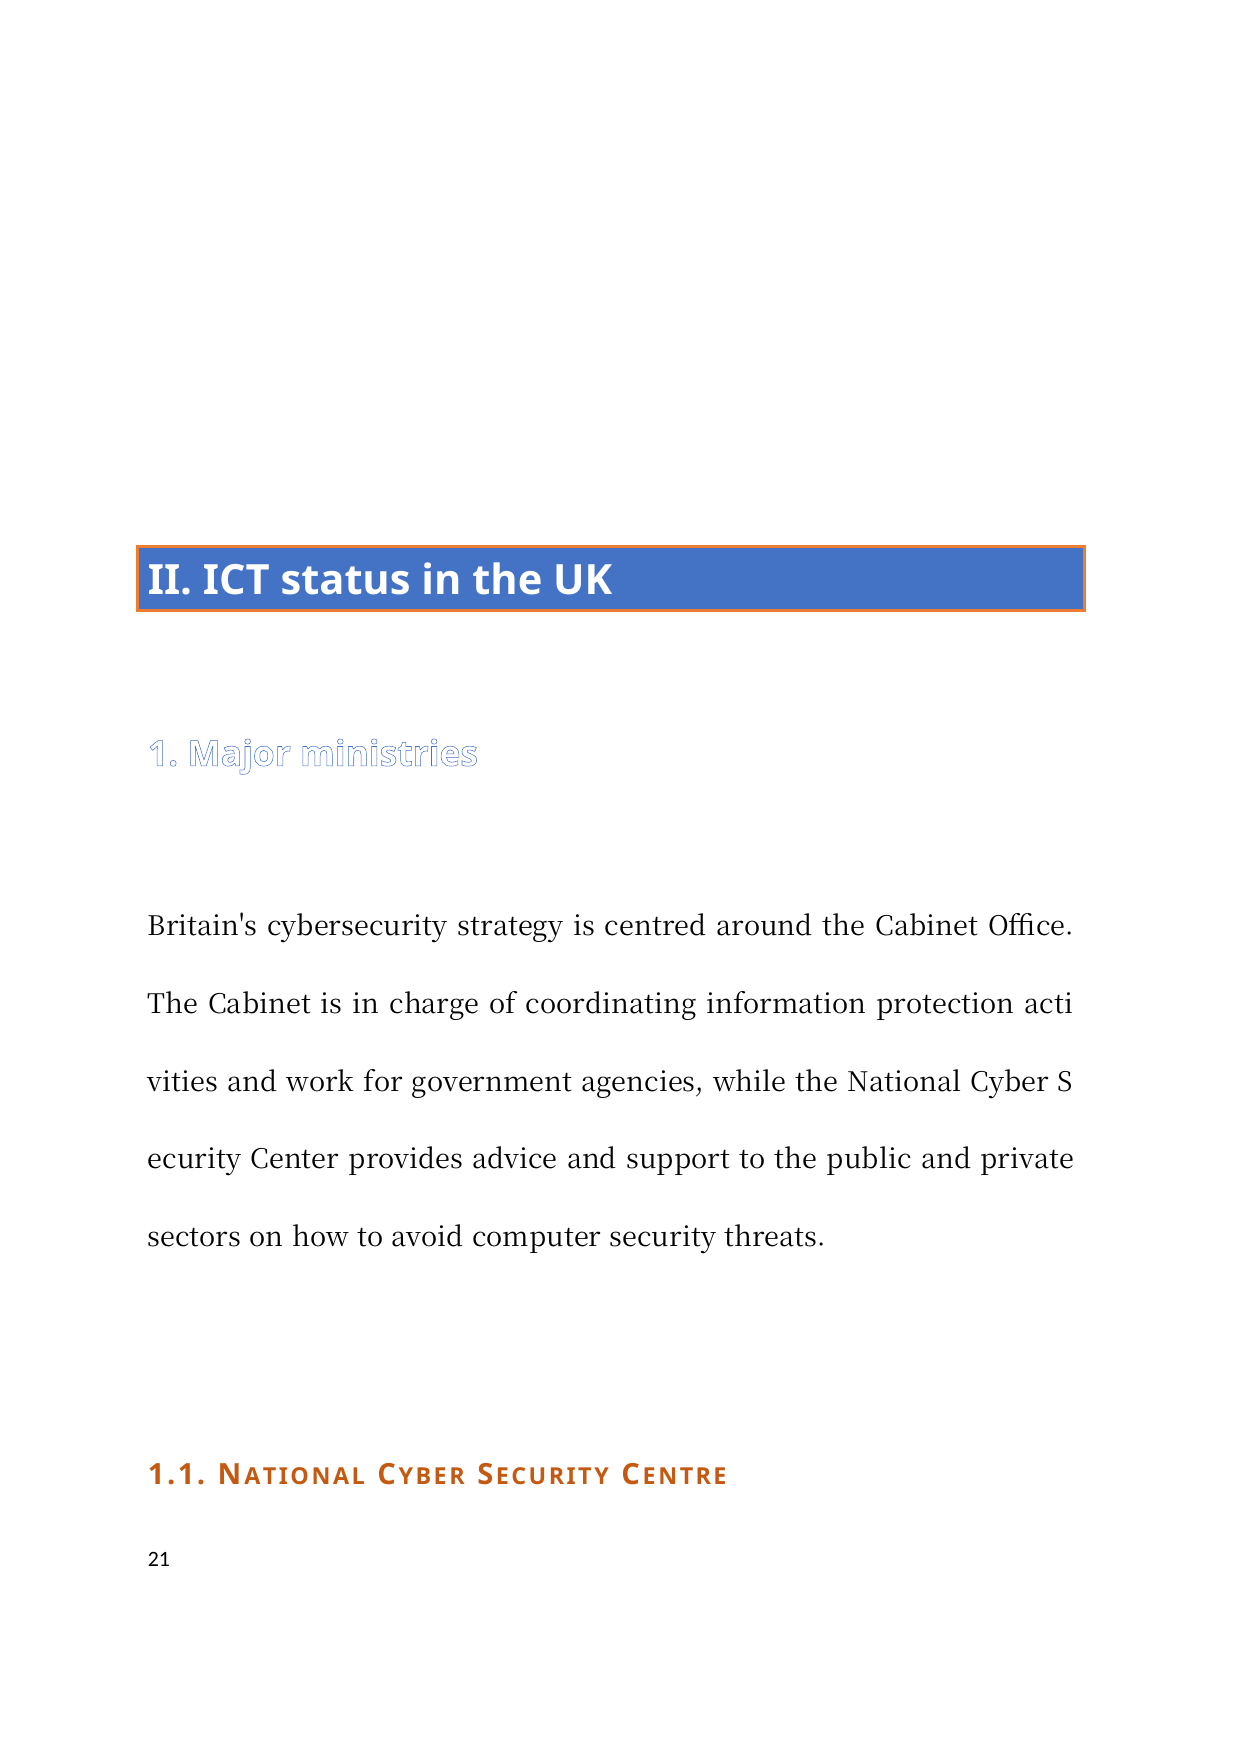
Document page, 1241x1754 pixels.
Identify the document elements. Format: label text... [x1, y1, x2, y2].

subtitle 1.1. National Cyber Security Centre [148, 1453, 1075, 1493]
text Britain's cybersecurity strategy is centred around the Cabinet Office. The Cabinet is in charge of coordinating information protection activities and work for government agencies, while the National Cyber Security Center provides advice and support to the public and private sectors on how to avoid computer security threats. [148, 904, 1075, 1255]
text 1. Major ministries [148, 728, 1075, 776]
subtitle II. ICT status in the UK [139, 548, 1083, 609]
